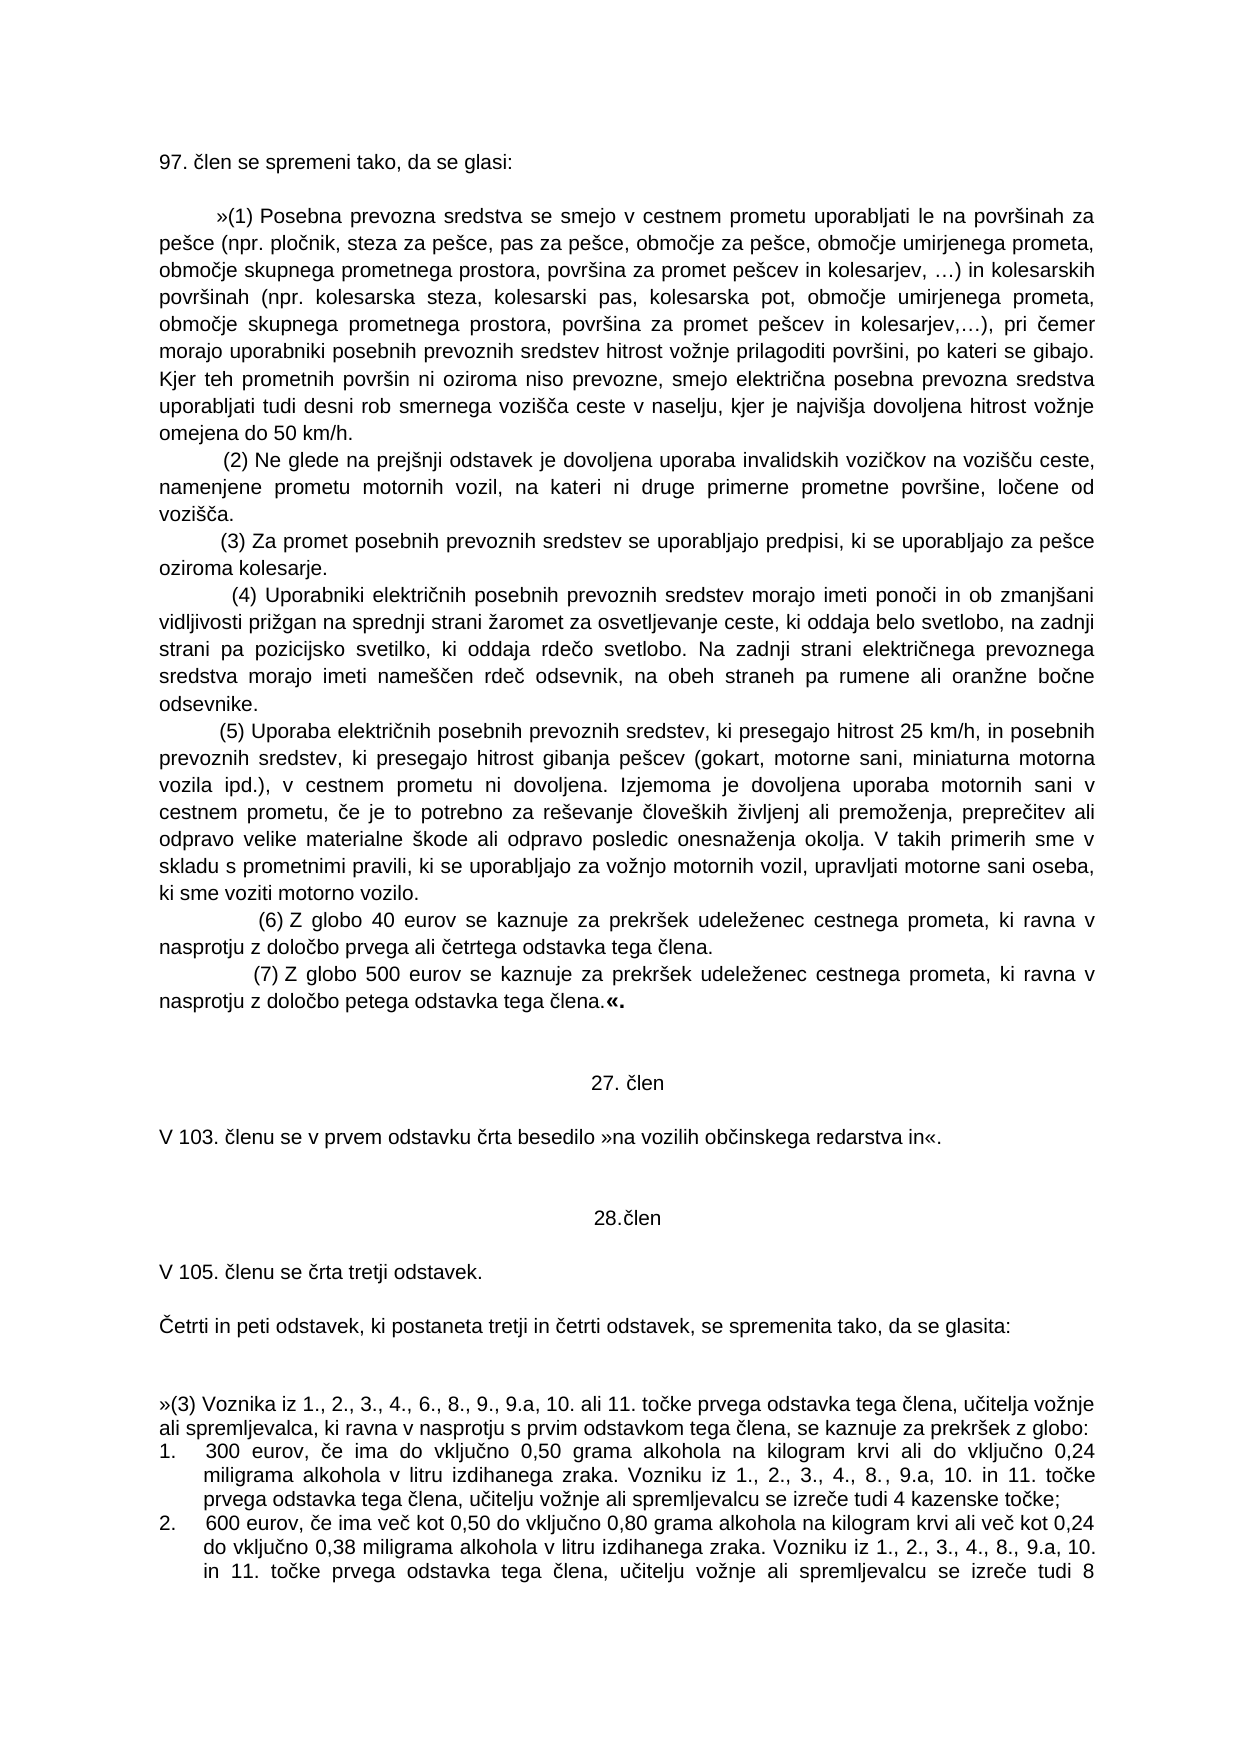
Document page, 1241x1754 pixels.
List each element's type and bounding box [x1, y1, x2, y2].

table_cell [148, 148, 1107, 1583]
